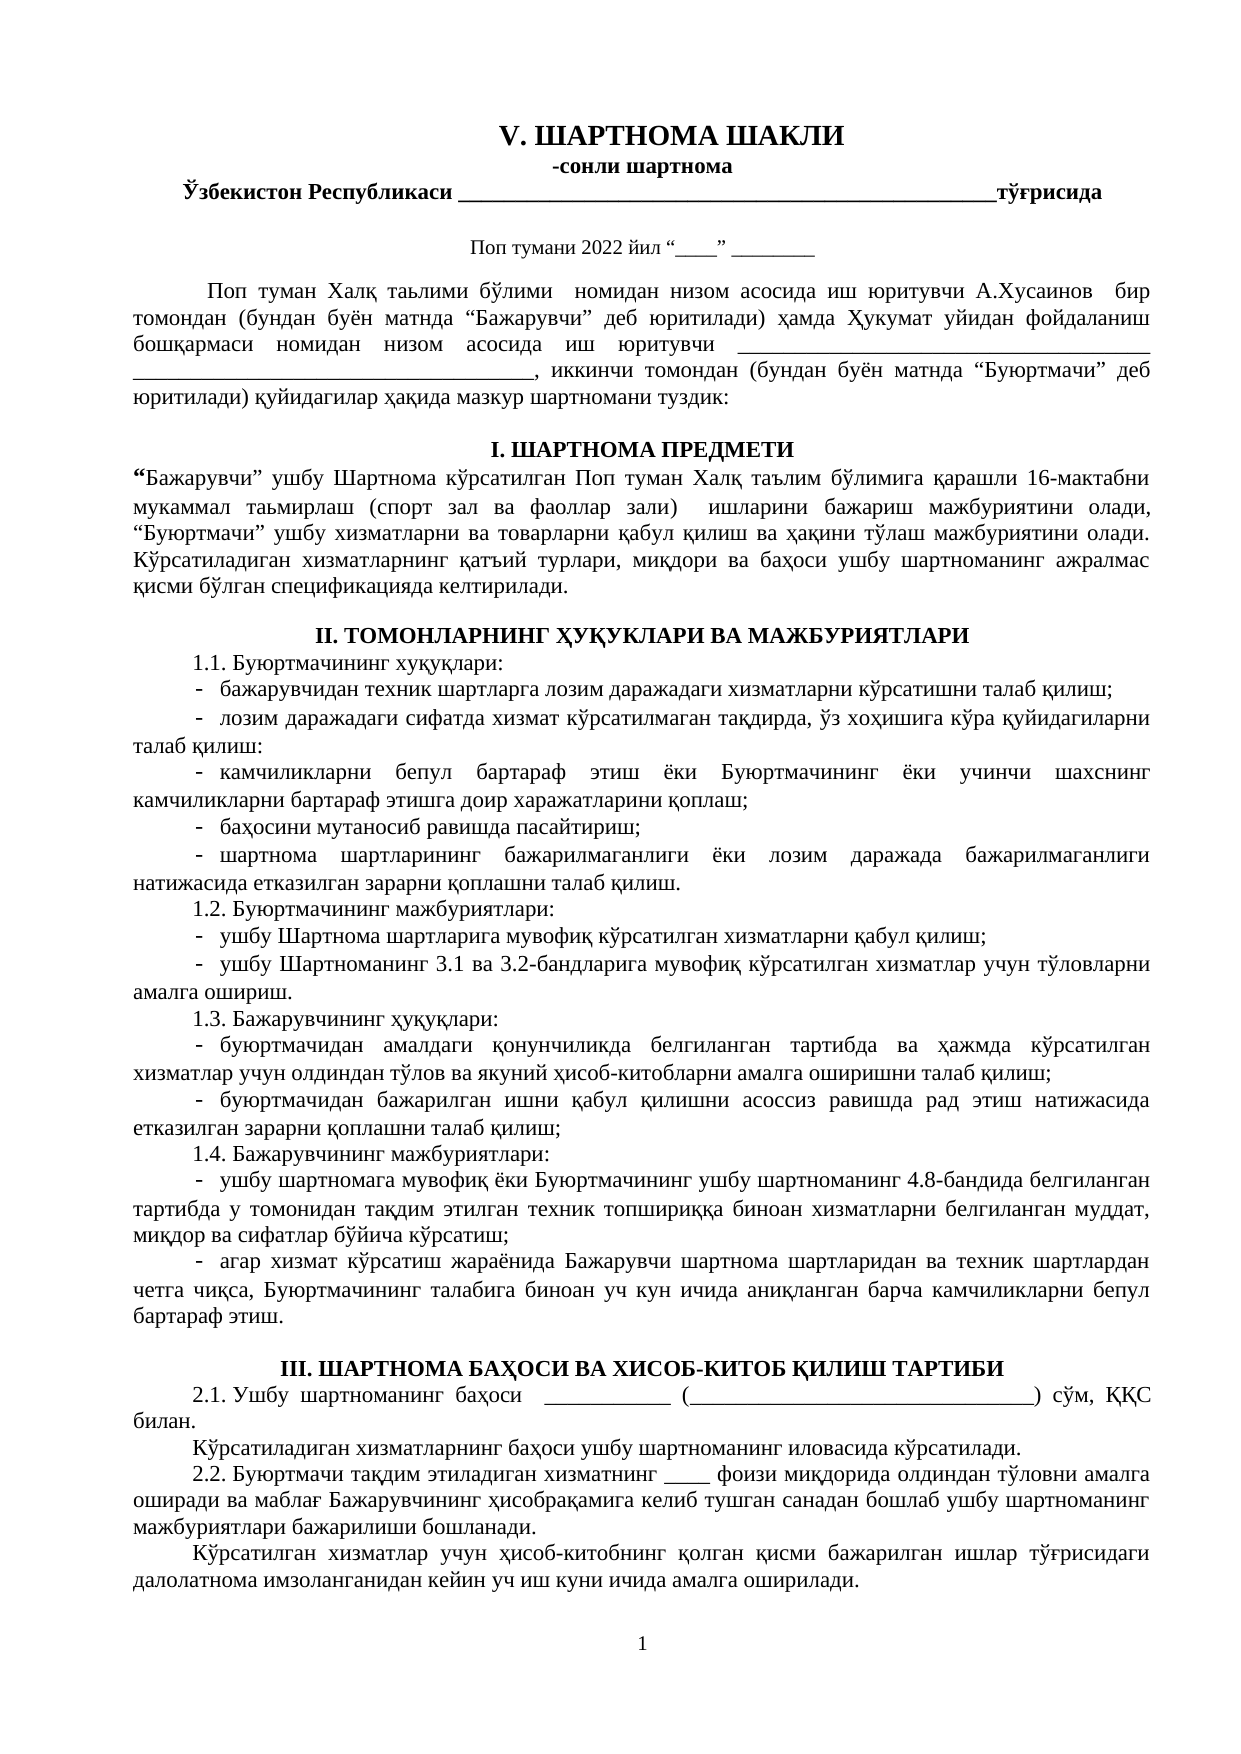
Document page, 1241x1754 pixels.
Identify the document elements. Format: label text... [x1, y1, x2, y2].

text Ўзбекистон Республикаси _______________________________________________тўғрисида [133, 178, 1152, 204]
list шартнома шартларининг бажарилмаганлиги ёки лозим даражада бажарилмаганлиги натижасида етказилган зарарни қоплашни талаб қилиш. [133, 841, 1152, 896]
list Ушбу шартноманинг баҳоси ___________ (______________________________) сўм, ҚҚС билан. [133, 1381, 1152, 1434]
list Буюртмачининг мажбуриятлари: [133, 896, 1152, 922]
list Буюртмачининг хуқуқлари: [133, 649, 1152, 675]
list ушбу Шартнома шартларига мувофиқ кўрсатилган хизматларни қабул қилиш; [133, 922, 1152, 950]
list баҳосини мутаносиб равишда пасайтириш; [133, 813, 1152, 841]
text Поп туман Халқ таьлими бўлими номидан низом асосида иш юритувчи А.Хусаинов бир томондан (бундан буён матнда “Бажарувчи” деб юритилади) ҳамда Ҳукумат уйидан фойдаланиш бошқармаси номидан низом асосида иш юритувчи ____________________________________ ___________________________________, иккинчи томондан (бундан буён матнда “Буюртмачи” деб юритилади) қуйидагилар ҳақида мазкур шартномани туздик: [133, 277, 1152, 409]
list ушбу Шартноманинг 3.1 ва 3.2-бандларига мувофиқ кўрсатилган хизматлар учун тўловларни амалга ошириш. [133, 950, 1152, 1005]
list агар хизмат кўрсатиш жараёнида Бажарувчи шартнома шартларидан ва техник шартлардан четга чиқса, Буюртмачининг талабига биноан уч кун ичида аниқланган барча камчиликларни бепул бартараф этиш. [133, 1247, 1152, 1328]
list лозим даражадаги сифатда хизмат кўрсатилмаган тақдирда, ўз хоҳишига кўра қуйидагиларни талаб қилиш: [133, 703, 1152, 758]
text Кўрсатиладиган хизматларнинг баҳоси ушбу шартноманинг иловасида кўрсатилади. [133, 1434, 1152, 1460]
text V. ШАРТНОМА ШАКЛИ [137, 118, 1151, 152]
list камчиликларни бепул бартараф этиш ёки Буюртмачининг ёки учинчи шахснинг камчиликларни бартараф этишга доир харажатларини қоплаш; [133, 758, 1152, 813]
list Буюртмачи тақдим этиладиган хизматнинг ____ фоизи миқдорида олдиндан тўловни амалга оширади ва маблағ Бажарувчининг ҳисобрақамига келиб тушган санадан бошлаб ушбу шартноманинг мажбуриятлари бажарилиши бошланади. [133, 1460, 1152, 1539]
text -сонли шартнома [133, 152, 1152, 178]
text III. ШАРТНОМА БАҲОСИ ВА ХИСОБ-КИТОБ ҚИЛИШ ТАРТИБИ [133, 1355, 1152, 1381]
subtitle “Бажарувчи” ушбу Шартнома кўрсатилган Поп туман Халқ таълим бўлимига қарашли 16-мактабни мукаммал таьмирлаш (спорт зал ва фаоллар зали) ишларини бажариш мажбуриятини олади, “Буюртмачи” ушбу хизматларни ва товарларни қабул қилиш ва ҳақини тўлаш мажбуриятини олади. Кўрсатиладиган хизматларнинг қатъий турлари, миқдори ва баҳоси ушбу шартноманинг ажралмас қисми бўлган спецификацияда келтирилади. [133, 462, 1152, 598]
text I. ШАРТНОМА ПРЕДМЕТИ [133, 436, 1152, 462]
list буюртмачидан бажарилган ишни қабул қилишни асоссиз равишда рад этиш натижасида етказилган зарарни қоплашни талаб қилиш; [133, 1086, 1152, 1140]
list бажарувчидан техник шартларга лозим даражадаги хизматларни кўрсатишни талаб қилиш; [133, 675, 1152, 703]
text Поп тумани 2022 йил “____” ________ [133, 235, 1152, 259]
text Кўрсатилган хизматлар учун ҳисоб-китобнинг қолган қисми бажарилган ишлар тўғрисидаги далолатнома имзоланганидан кейин уч иш куни ичида амалга оширилади. [133, 1539, 1152, 1592]
list ушбу шартномага мувофиқ ёки Буюртмачининг ушбу шартноманинг 4.8-бандида белгиланган тартибда у томонидан тақдим этилган техник топшириққа биноан хизматларни белгиланган муддат, миқдор ва сифатлар бўйича кўрсатиш; [133, 1167, 1152, 1247]
list Бажарувчининг ҳуқуқлари: [133, 1005, 1152, 1031]
list Бажарувчининг мажбуриятлари: [133, 1140, 1152, 1167]
text II. ТОМОНЛАРНИНГ ҲУҚУКЛАРИ ВА МАЖБУРИЯТЛАРИ [133, 623, 1152, 649]
list буюртмачидан амалдаги қонунчиликда белгиланган тартибда ва ҳажмда кўрсатилган хизматлар учун олдиндан тўлов ва якуний ҳисоб-китобларни амалга оширишни талаб қилиш; [133, 1031, 1152, 1086]
